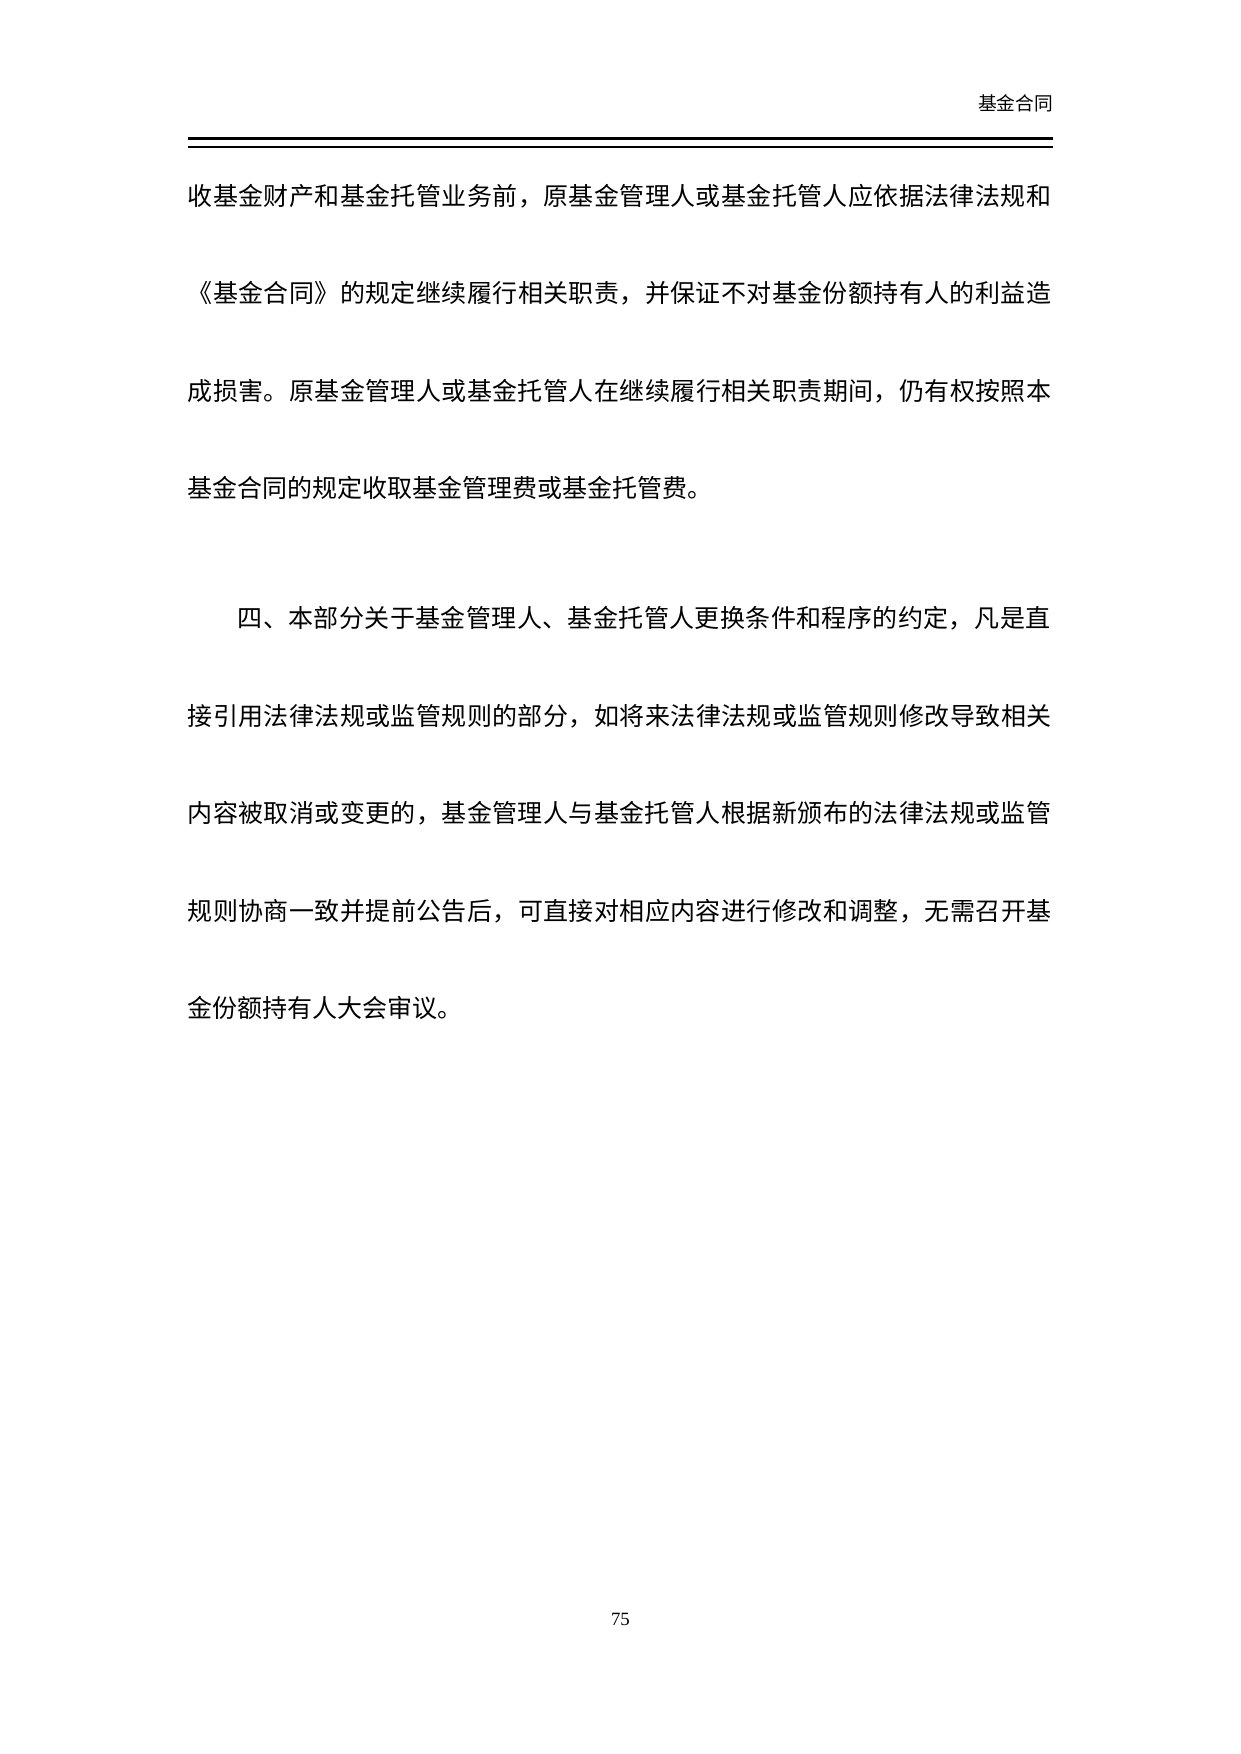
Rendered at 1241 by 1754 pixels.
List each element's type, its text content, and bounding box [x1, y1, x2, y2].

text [187, 162, 1053, 519]
text 四、本部分关于基金管理人、基金托管人更换条件和程序的约定，凡是直接引用法律法规或监管规则的部分，如将来法律法规或监管规则修改导致相关内容被取消或变更的，基金管理人与基金托管人根据新颁布的法律法规或监管规则协商一致并提前公告后，可直接对相应内容进行修改和调整，无需召开基金份额持有人大会审议。 [187, 584, 1053, 1039]
